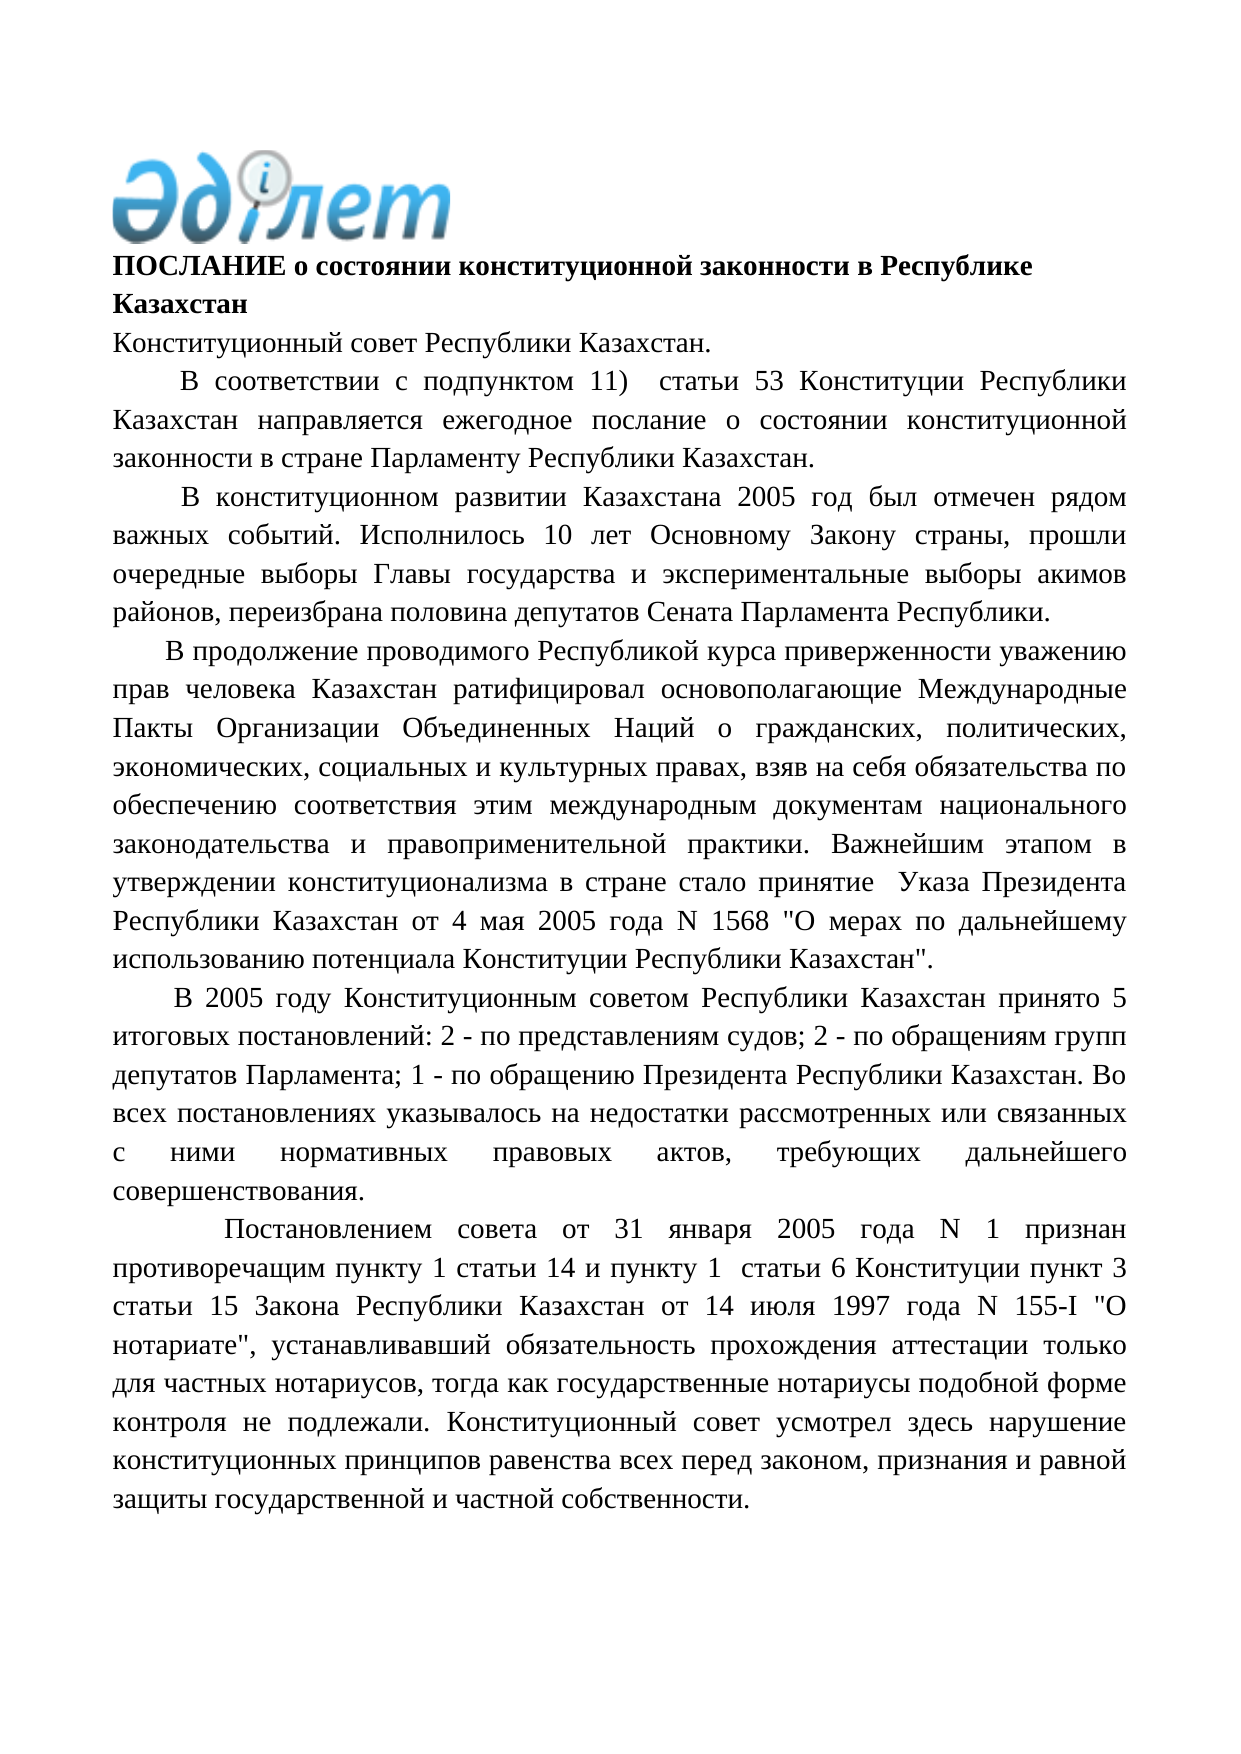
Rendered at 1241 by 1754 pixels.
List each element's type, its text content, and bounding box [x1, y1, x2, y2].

text Конституционный совет Республики Казахстан. [112, 325, 1128, 358]
text В конституционном развитии Казахстана 2005 год был отмечен рядом важных событий. Исполнилось 10 лет Основному Закону страны, прошли очередные выборы Главы государства и экспериментальные выборы акимов районов, переизбрана половина депутатов Сената Парламента Республики. [112, 479, 1128, 628]
text В 2005 году Конституционным советом Республики Казахстан принято 5 итоговых постановлений: 2 - по представлениям судов; 2 - по обращениям групп депутатов Парламента; 1 - по обращению Президента Республики Казахстан. Во всех постановлениях указывалось на недостатки рассмотренных или связанных с ними нормативных правовых актов, требующих дальнейшего совершенствования. [112, 980, 1128, 1206]
text ПОСЛАНИЕ о состоянии конституционной законности в Республике Казахстан [112, 248, 1128, 320]
text В продолжение проводимого Республикой курса приверженности уважению прав человека Казахстан ратифицировал основополагающие Международные Пакты Организации Объединенных Наций о гражданских, политических, экономических, социальных и культурных правах, взяв на себя обязательства по обеспечению соответствия этим международным документам национального законодательства и правоприменительной практики. Важнейшим этапом в утверждении конституционализма в стране стало принятие Указа Президента Республики Казахстан от 4 мая 2005 года N 1568 "О мерах по дальнейшему использованию потенциала Конституции Республики Казахстан". [112, 633, 1128, 975]
text Постановлением совета от 31 января 2005 года N 1 признан противоречащим пункту 1 статьи 14 и пункту 1 статьи 6 Конституции пункт 3 статьи 15 Закона Республики Казахстан от 14 июля 1997 года N 155-I "О нотариате", устанавливавший обязательность прохождения аттестации только для частных нотариусов, тогда как государственные нотариусы подобной форме контроля не подлежали. Конституционный совет усмотрел здесь нарушение конституционных принципов равенства всех перед законом, признания и равной защиты государственной и частной собственности. [112, 1211, 1128, 1514]
text В соответствии с подпунктом 11) статьи 53 Конституции Республики Казахстан направляется ежегодное послание о состоянии конституционной законности в стране Парламенту Республики Казахстан. [112, 363, 1128, 474]
picture [112, 150, 451, 244]
